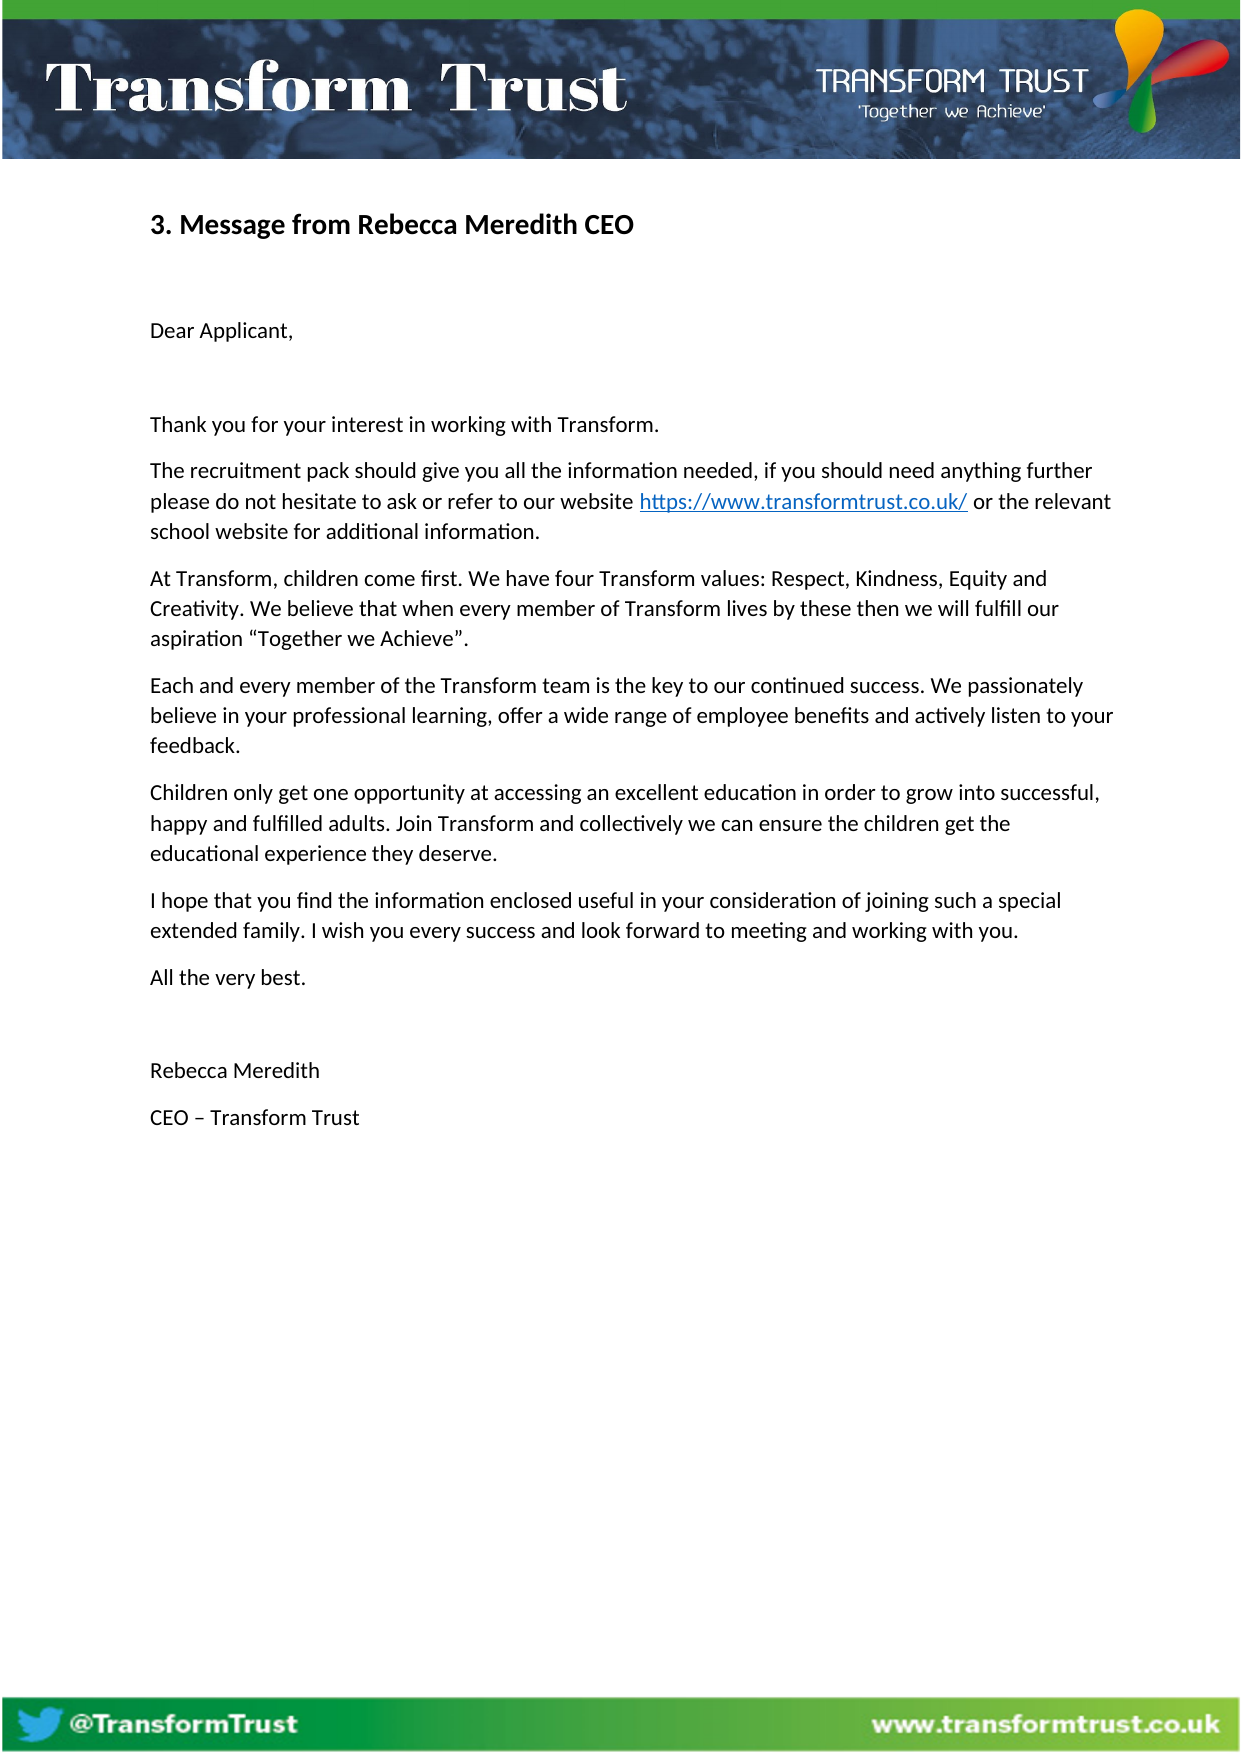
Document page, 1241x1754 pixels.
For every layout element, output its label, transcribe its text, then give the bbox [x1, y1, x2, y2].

text The recruitment pack should give you all the information needed, if you should need anything further please do not hesitate to ask or refer to our website https://www.transformtrust.co.uk/ or the relevant school website for additional information. [150, 457, 1122, 545]
text Each and every member of the Transform team is the key to our continued success. We passionately believe in your professional learning, offer a wide range of employee benefits and actively listen to your feedback. [150, 671, 1122, 760]
text Thank you for your interest in working with Transform. [150, 410, 1122, 438]
text 3. Message from Rebecca Meredith CEO [150, 206, 1122, 241]
text All the very best. [150, 963, 1122, 991]
text At Transform, children come first. We have four Transform values: Respect, Kindness, Equity and Creativity. We believe that when every member of Transform lives by these then we will fulfill our aspiration “Together we Achieve”. [150, 564, 1122, 652]
text Dear Applicant, [150, 316, 1122, 344]
picture [2, 1695, 1241, 1754]
text I hope that you find the information enclosed useful in your consideration of joining such a special extended family. I wish you every success and look forward to meeting and working with you. [150, 886, 1122, 944]
picture [2, 0, 1241, 159]
text CEO – Transform Trust [150, 1103, 1122, 1132]
text Children only get one opportunity at accessing an excellent education in order to grow into successful, happy and fulfilled adults. Join Transform and collectively we can ensure the children get the educational experience they deserve. [150, 778, 1122, 867]
text Rebecca Meredith [150, 1057, 1122, 1085]
